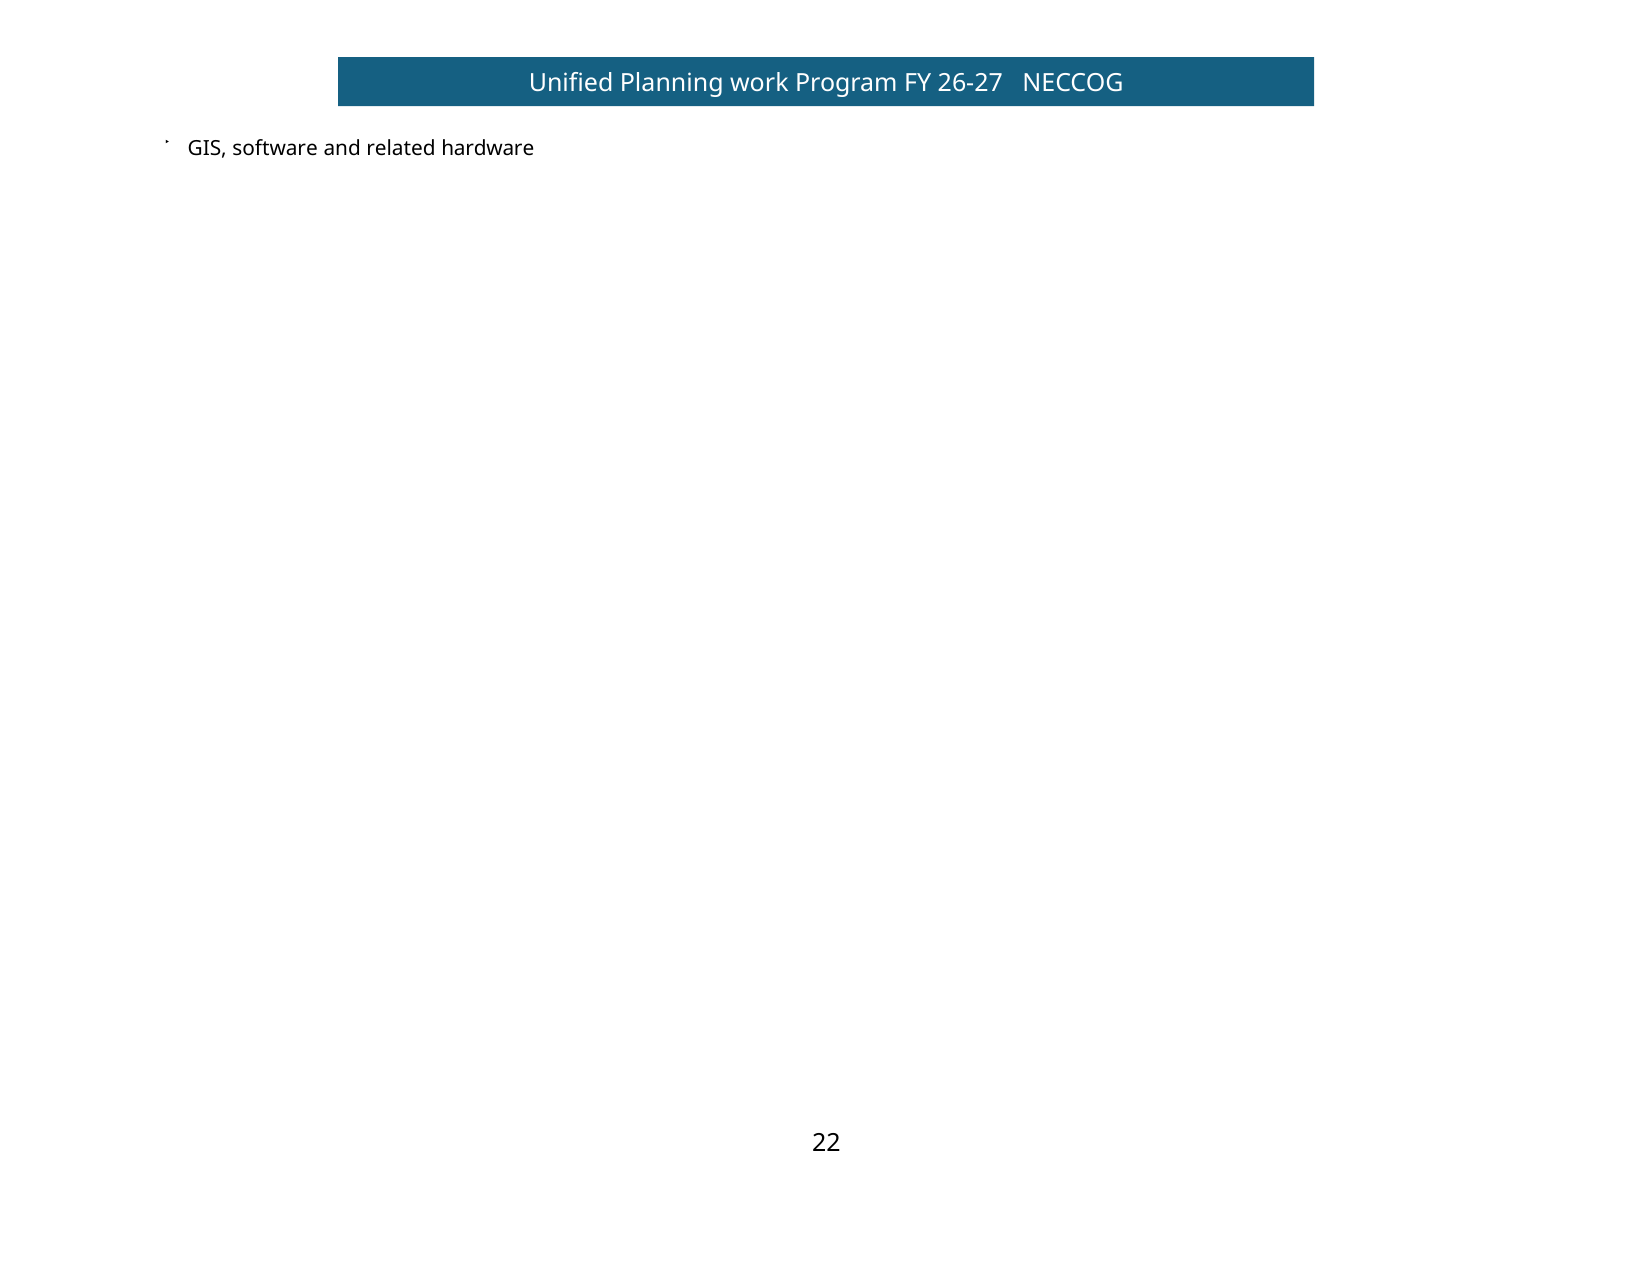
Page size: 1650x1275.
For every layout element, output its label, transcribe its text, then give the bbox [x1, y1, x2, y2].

list GIS, software and related hardware [165, 133, 1521, 162]
